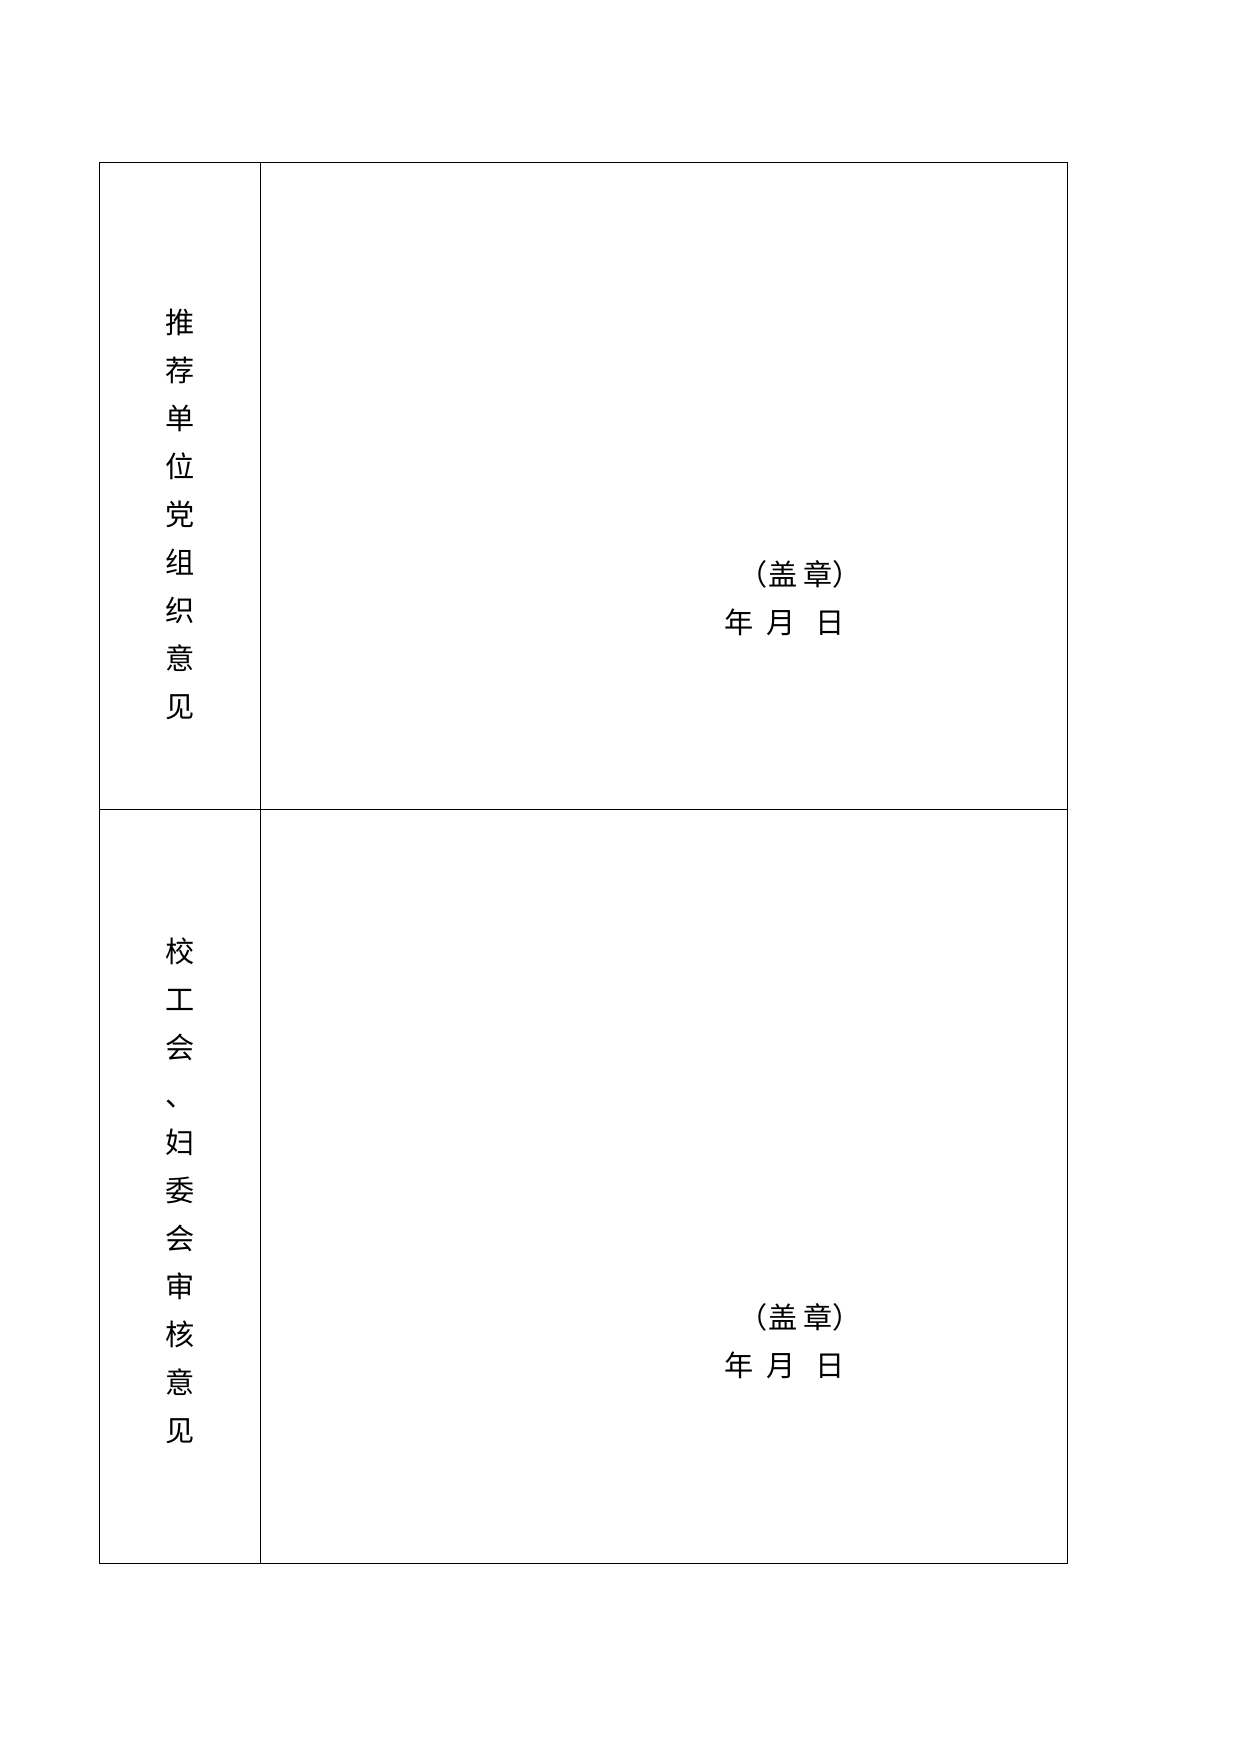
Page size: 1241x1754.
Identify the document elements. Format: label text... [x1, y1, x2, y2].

table_cell （盖 章） 年 月 日 [261, 163, 1067, 809]
table_cell 校 工 会 、 妇 委 会 审 核 意 见 [100, 810, 260, 1563]
table_cell （盖 章） 年 月 日 [261, 810, 1067, 1563]
table_cell 推 荐 单 位 党 组 织 意 见 [100, 163, 260, 809]
